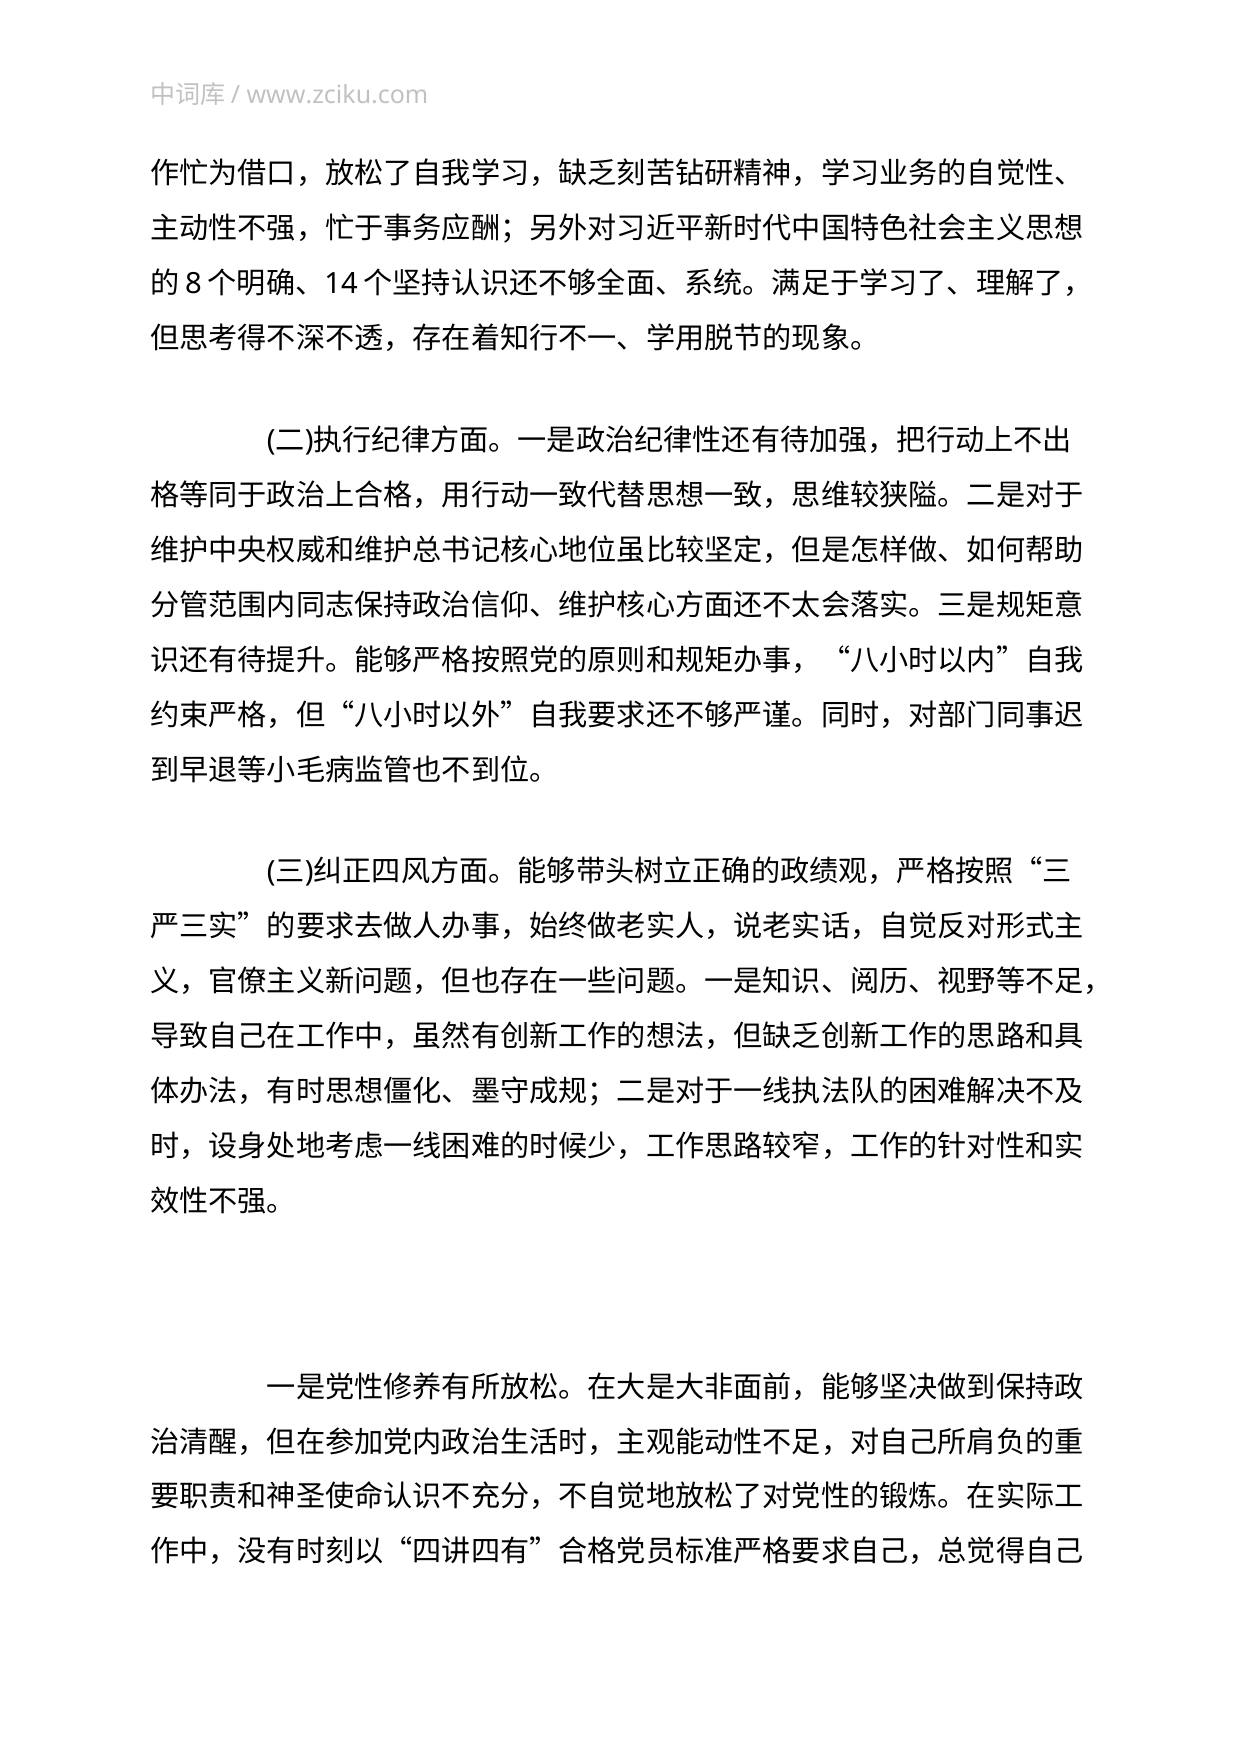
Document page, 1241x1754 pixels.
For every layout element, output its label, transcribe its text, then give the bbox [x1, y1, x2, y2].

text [150, 1363, 1090, 1570]
text (二)执行纪律方面。一是政治纪律性还有待加强，把行动上不出格等同于政治上合格，用行动一致代替思想一致，思维较狭隘。二是对于维护中央权威和维护总书记核心地位虽比较坚定，但是怎样做、如何帮助分管范围内同志保持政治信仰、维护核心方面还不太会落实。三是规矩意识还有待提升。能够严格按照党的原则和规矩办事，“八小时以内”自我约束严格，但“八小时以外”自我要求还不够严谨。同时，对部门同事迟到早退等小毛病监管也不到位。 [150, 417, 1090, 788]
text (三)纠正四风方面。能够带头树立正确的政绩观，严格按照“三严三实”的要求去做人办事，始终做老实人，说老实话，自觉反对形式主义，官僚主义新问题，但也存在一些问题。一是知识、阅历、视野等不足，导致自己在工作中，虽然有创新工作的想法，但缺乏创新工作的思路和具体办法，有时思想僵化、墨守成规；二是对于一线执法队的困难解决不及时，设身处地考虑一线困难的时候少，工作思路较窄，工作的针对性和实效性不强。 [150, 848, 1090, 1219]
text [150, 150, 1090, 357]
